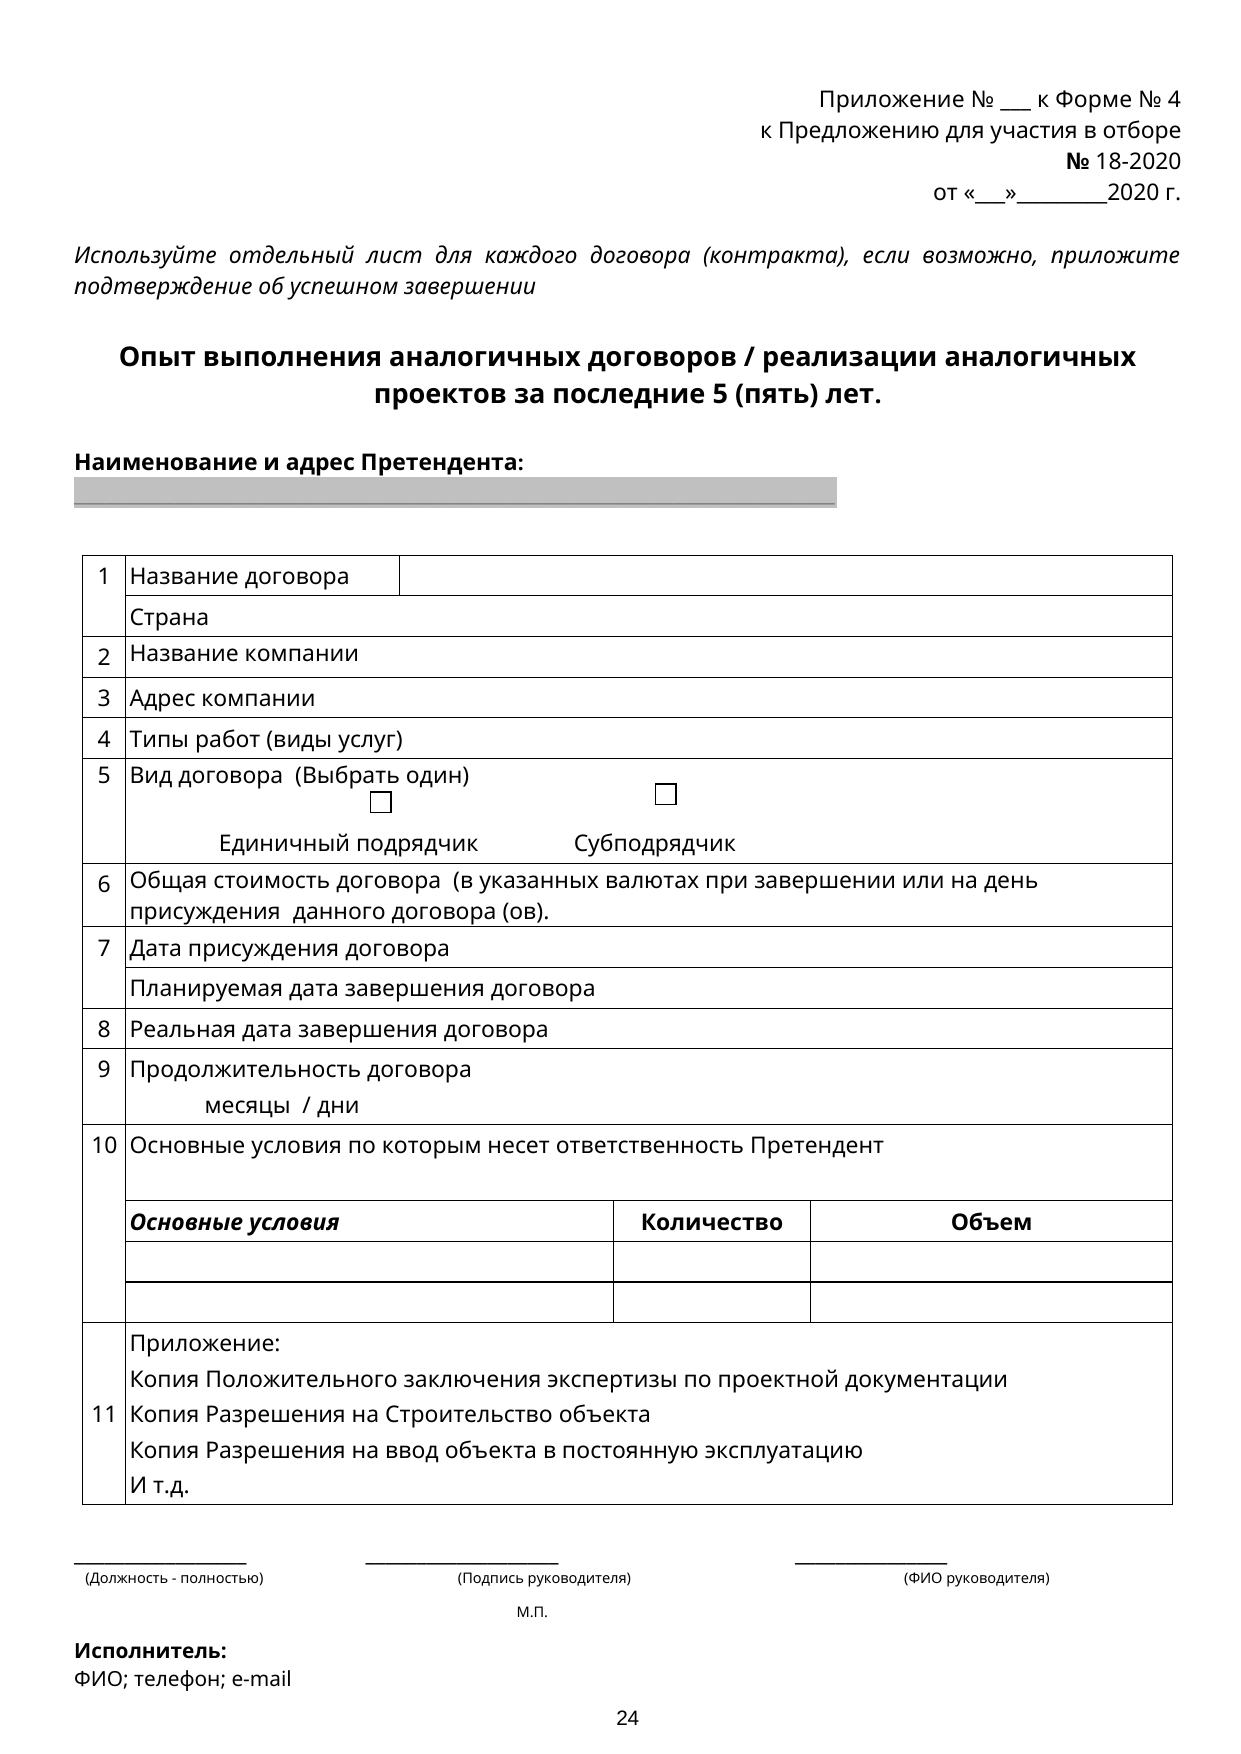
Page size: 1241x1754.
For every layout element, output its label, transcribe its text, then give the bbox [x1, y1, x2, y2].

table_cell Количество [614, 1201, 810, 1241]
table_cell 8 [83, 1009, 125, 1048]
table_cell Адрес компании [126, 678, 1172, 717]
table_cell 9 [83, 1049, 125, 1124]
table_header Название договора [126, 556, 399, 595]
table_cell Дата присуждения договора [126, 927, 1172, 967]
table_cell Объем [811, 1201, 1172, 1241]
text _________________ ___________________ _______________ [74, 1537, 1181, 1568]
text Исполнитель: [74, 1636, 1181, 1664]
table_cell 5 [83, 759, 125, 863]
table_header 1 [83, 556, 125, 636]
table_cell Название компании [126, 637, 1172, 677]
table_cell Продолжительность договора месяцы / дни [126, 1049, 1172, 1124]
table_cell [126, 1242, 613, 1281]
table_cell 4 [83, 718, 125, 758]
table_cell Приложение: Копия Положительного заключения экспертизы по проектной документации Копия Разрешения на Строительство объекта Копия Разрешения на ввод объекта в постоянную эксплуатацию И т.д. [126, 1323, 1172, 1504]
table_cell Общая стоимость договора (в указанных валютах при завершении или на день присуждения данного договора (ов). [126, 864, 1172, 926]
text М.П. [74, 1602, 1181, 1636]
table_header [400, 556, 1172, 595]
table_cell Планируемая дата завершения договора [126, 968, 1172, 1007]
table_cell Типы работ (виды услуг) [126, 718, 1172, 758]
table_cell 2 [83, 637, 125, 677]
text № 18-2020 [74, 145, 1181, 176]
table_cell [811, 1242, 1172, 1281]
text (Должность - полностью) (Подпись руководителя) (ФИО руководителя) [74, 1568, 1181, 1602]
table_cell 6 [83, 864, 125, 926]
table_cell Вид договора (Выбрать один) Единичный подрядчик Субподрядчик [126, 759, 1172, 863]
text к Предложению для участия в отборе [74, 113, 1181, 145]
table_cell 11 [83, 1323, 125, 1504]
text Опыт выполнения аналогичных договоров / реализации аналогичных проектов за последние 5 (пять) лет. [74, 338, 1181, 412]
table_cell 7 [83, 927, 125, 1007]
table_cell [811, 1283, 1172, 1322]
table_cell Реальная дата завершения договора [126, 1009, 1172, 1048]
text ФИО; телефон; e-mail [74, 1664, 1181, 1693]
text Наименование и адрес Претендента: ___________________________________________________________________________ [74, 446, 1181, 508]
table_cell 3 [83, 678, 125, 717]
table_cell Основные условия по которым несет ответственность Претендент [126, 1125, 1172, 1200]
table_cell [614, 1283, 810, 1322]
table_cell Основные условия [126, 1201, 613, 1241]
table_cell [126, 1283, 613, 1322]
table_cell Страна [126, 596, 1172, 636]
text Приложение № ___ к Форме № 4 [74, 85, 1181, 113]
text от «___»_________2020 г. [74, 176, 1181, 207]
table_cell [614, 1242, 810, 1281]
table_cell 10 [83, 1125, 125, 1322]
text Используйте отдельный лист для каждого договора (контракта), если возможно, приложите подтверждение об успешном завершении [74, 238, 1181, 301]
